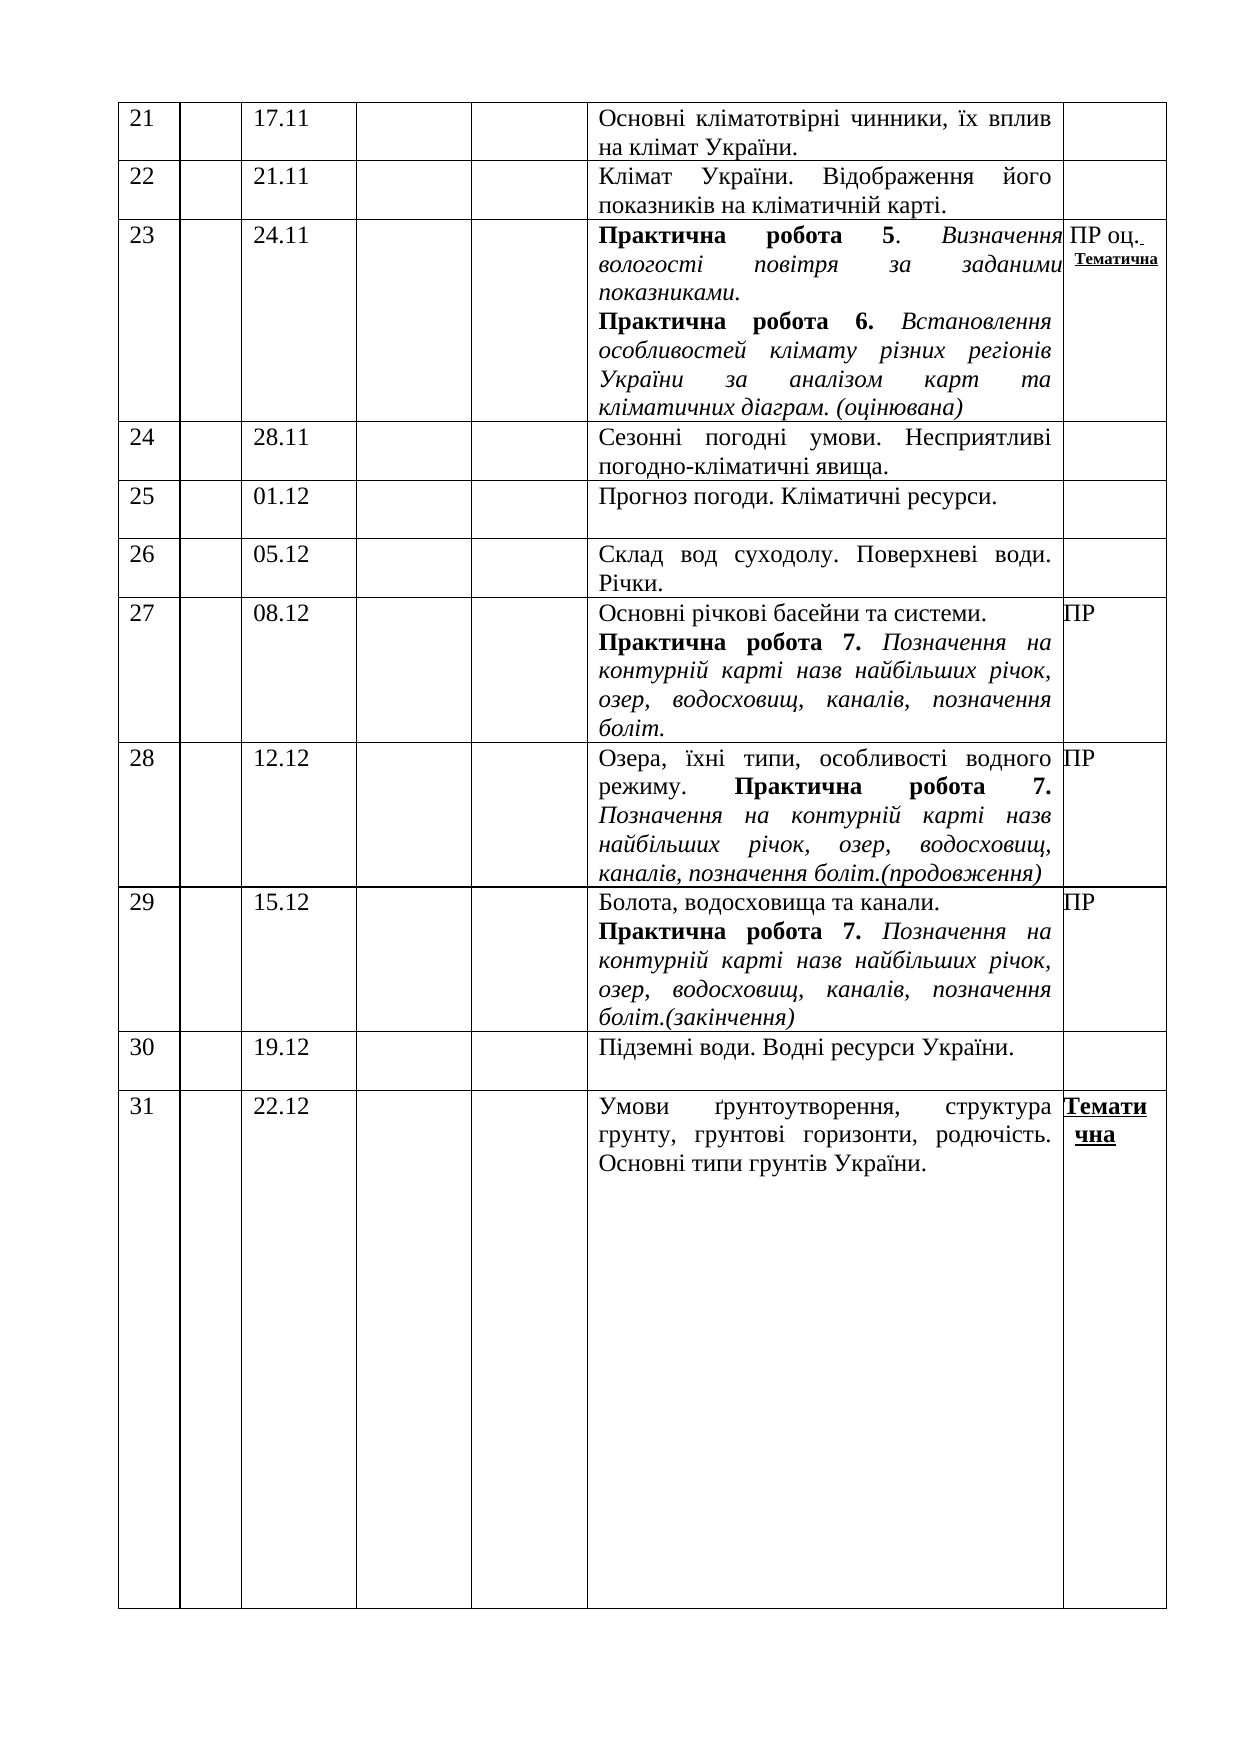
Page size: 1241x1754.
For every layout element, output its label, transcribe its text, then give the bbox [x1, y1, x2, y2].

table_cell ПР [1064, 743, 1166, 886]
table_cell 22.12 [242, 1091, 356, 1608]
table_cell Болота, водосховища та канали. Практична робота 7. Позначення на контурній карті назв найбільших річок, озер, водосховищ, каналів, позначення боліт.(закінчення) [588, 888, 1063, 1031]
table_cell [1064, 422, 1166, 480]
table_cell [472, 1032, 587, 1090]
table_cell [357, 888, 471, 1031]
table_cell [357, 598, 471, 742]
table_cell 27 [119, 598, 179, 742]
table_cell [472, 220, 587, 421]
table_cell [1064, 539, 1166, 597]
table_cell [472, 161, 587, 219]
table_cell Підземні води. Водні ресурси України. [588, 1032, 1063, 1090]
table_cell 28 [119, 743, 179, 886]
table_cell [181, 103, 241, 160]
table_cell 28.11 [242, 422, 356, 480]
table_cell [472, 598, 587, 742]
table_cell [181, 220, 241, 421]
table_cell [181, 743, 241, 886]
table_cell [472, 481, 587, 538]
table_cell [357, 161, 471, 219]
table_cell [181, 1091, 241, 1608]
table_cell [1064, 1032, 1166, 1090]
table_cell 01.12 [242, 481, 356, 538]
table_cell Сезонні погодні умови. Несприятливі погодно-кліматичні явища. [588, 422, 1063, 480]
table_cell [472, 422, 587, 480]
table_cell [1064, 481, 1166, 538]
table_cell [1064, 103, 1166, 160]
table_cell [181, 888, 241, 1031]
table_cell [472, 539, 587, 597]
table_cell [181, 539, 241, 597]
table_cell Склад вод суходолу. Поверхневі води. Річки. [588, 539, 1063, 597]
table_cell [357, 539, 471, 597]
table_cell Прогноз погоди. Кліматичні ресурси. [588, 481, 1063, 538]
table_cell ПР оц. Тематична [1064, 220, 1166, 421]
table_cell [472, 743, 587, 886]
table_cell [181, 1032, 241, 1090]
table_cell 24.11 [242, 220, 356, 421]
table_cell [357, 103, 471, 160]
table_cell Тематична [1064, 1091, 1166, 1608]
table_cell Основні кліматотвірні чинники, їх вплив на клімат України. [588, 103, 1063, 160]
table_cell 31 [119, 1091, 179, 1608]
table_cell 12.12 [242, 743, 356, 886]
table_cell 15.12 [242, 888, 356, 1031]
table_cell 23 [119, 220, 179, 421]
table_cell [357, 1032, 471, 1090]
table_cell [357, 743, 471, 886]
table_cell [181, 598, 241, 742]
table_cell Основні річкові басейни та системи. Практична робота 7. Позначення на контурній карті назв найбільших річок, озер, водосховищ, каналів, позначення боліт. [588, 598, 1063, 742]
table_cell 05.12 [242, 539, 356, 597]
table_cell 17.11 [242, 103, 356, 160]
table_cell 30 [119, 1032, 179, 1090]
table_cell 29 [119, 888, 179, 1031]
table_cell [357, 481, 471, 538]
table_cell 21.11 [242, 161, 356, 219]
table_cell 21 [119, 103, 179, 160]
table_cell ПР [1064, 888, 1166, 1031]
table_cell [181, 422, 241, 480]
table_cell [357, 1091, 471, 1608]
table_cell [472, 888, 587, 1031]
table_cell 19.12 [242, 1032, 356, 1090]
table_cell [181, 161, 241, 219]
table_cell 24 [119, 422, 179, 480]
table_cell Озера, їхні типи, особливості водного режиму. Практична робота 7. Позначення на контурній карті назв найбільших річок, озер, водосховищ, каналів, позначення боліт.(продовження) [588, 743, 1063, 886]
table_cell 26 [119, 539, 179, 597]
table_cell [472, 103, 587, 160]
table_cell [588, 1091, 1063, 1608]
table_cell [472, 1091, 587, 1608]
table_cell [1064, 161, 1166, 219]
table_cell [357, 422, 471, 480]
table_cell 08.12 [242, 598, 356, 742]
table_cell [181, 481, 241, 538]
table_cell 22 [119, 161, 179, 219]
table_cell [357, 220, 471, 421]
table_cell Практична робота 5. Визначення вологості повітря за заданими показниками. Практична робота 6. Встановлення особливостей клімату різних регіонів України за аналізом карт та кліматичних діаграм. (оцінювана) [588, 220, 1063, 421]
table_cell 25 [119, 481, 179, 538]
table_cell ПР [1064, 598, 1166, 742]
table_cell Клімат України. Відображення його показників на кліматичній карті. [588, 161, 1063, 219]
